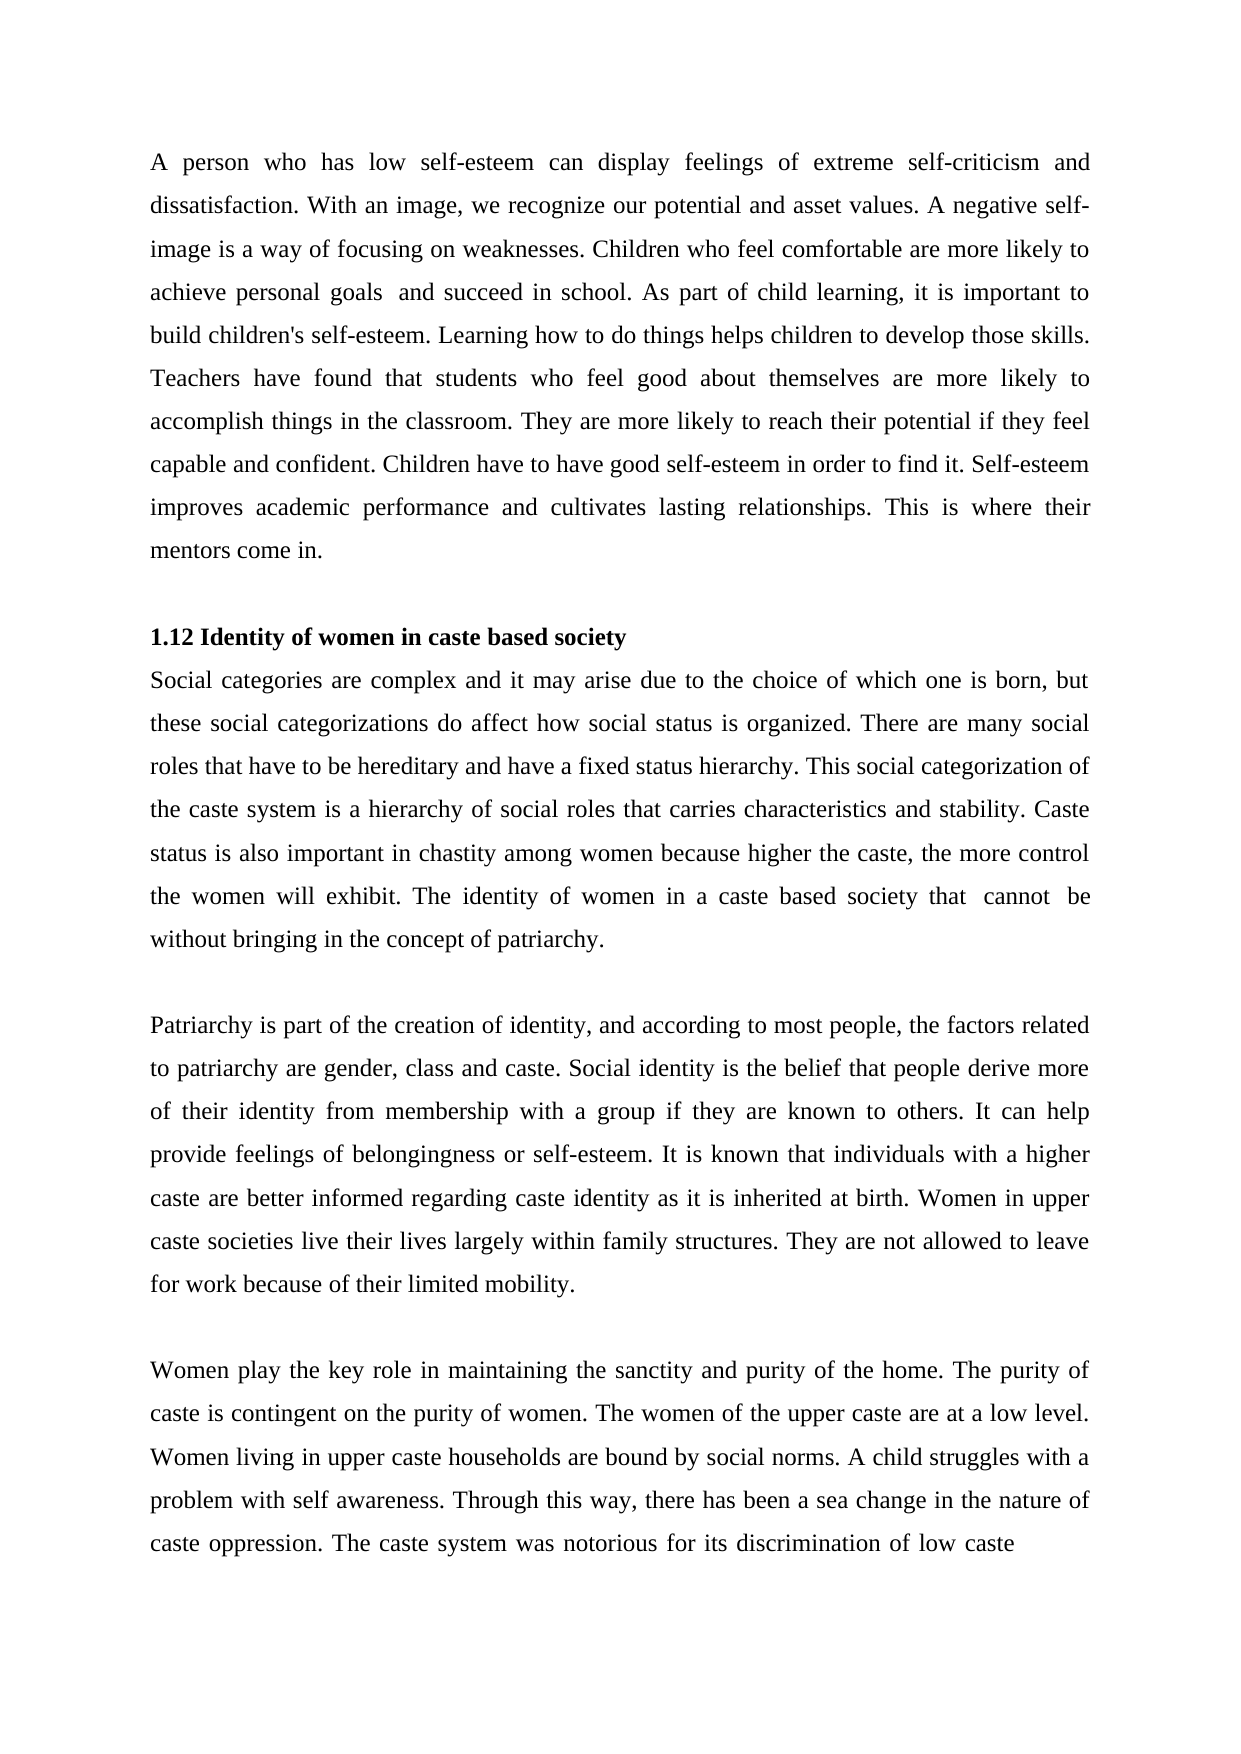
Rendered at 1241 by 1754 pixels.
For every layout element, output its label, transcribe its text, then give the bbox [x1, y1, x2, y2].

text A person who has low self-esteem can display feelings of extreme self-criticism and dissatisfaction. With an image, we recognize our potential and asset values. A negative self- image is a way of focusing on weaknesses. Children who feel comfortable are more likely to achieve personal goals and succeed in school. As part of child learning, it is important to build children's self-esteem. Learning how to do things helps children to develop those skills. Teachers have found that students who feel good about themselves are more likely to accomplish things in the classroom. They are more likely to reach their potential if they feel capable and confident. Children have to have good self-esteem in order to find it. Self-esteem improves academic performance and cultivates lasting relationships. This is where their mentors come in. [150, 147, 1091, 564]
text Social categories are complex and it may arise due to the choice of which one is born, but these social categorizations do affect how social status is organized. There are many social roles that have to be hereditary and have a fixed status hierarchy. This social categorization of the caste system is a hierarchy of social roles that carries characteristics and stability. Caste status is also important in chastity among women because higher the caste, the more control the women will exhibit. The identity of women in a caste based society that cannot be without bringing in the concept of patriarchy. [150, 665, 1091, 953]
text Patriarchy is part of the creation of identity, and according to most people, the factors related to patriarchy are gender, class and caste. Social identity is the belief that people derive more of their identity from membership with a group if they are known to others. It can help provide feelings of belongingness or self-esteem. It is known that individuals with a higher caste are better informed regarding caste identity as it is inherited at birth. Women in upper caste societies live their lives largely within family structures. They are not allowed to leave for work because of their limited mobility. [150, 1010, 1091, 1298]
subtitle Identity of women in caste based society [150, 622, 1238, 651]
text Women play the key role in maintaining the sanctity and purity of the home. The purity of caste is contingent on the purity of women. The women of the upper caste are at a low level. Women living in upper caste households are bound by social norms. A child struggles with a problem with self awareness. Through this way, there has been a sea change in the nature of caste oppression. The caste system was notorious for its discrimination of low caste [150, 1355, 1091, 1557]
